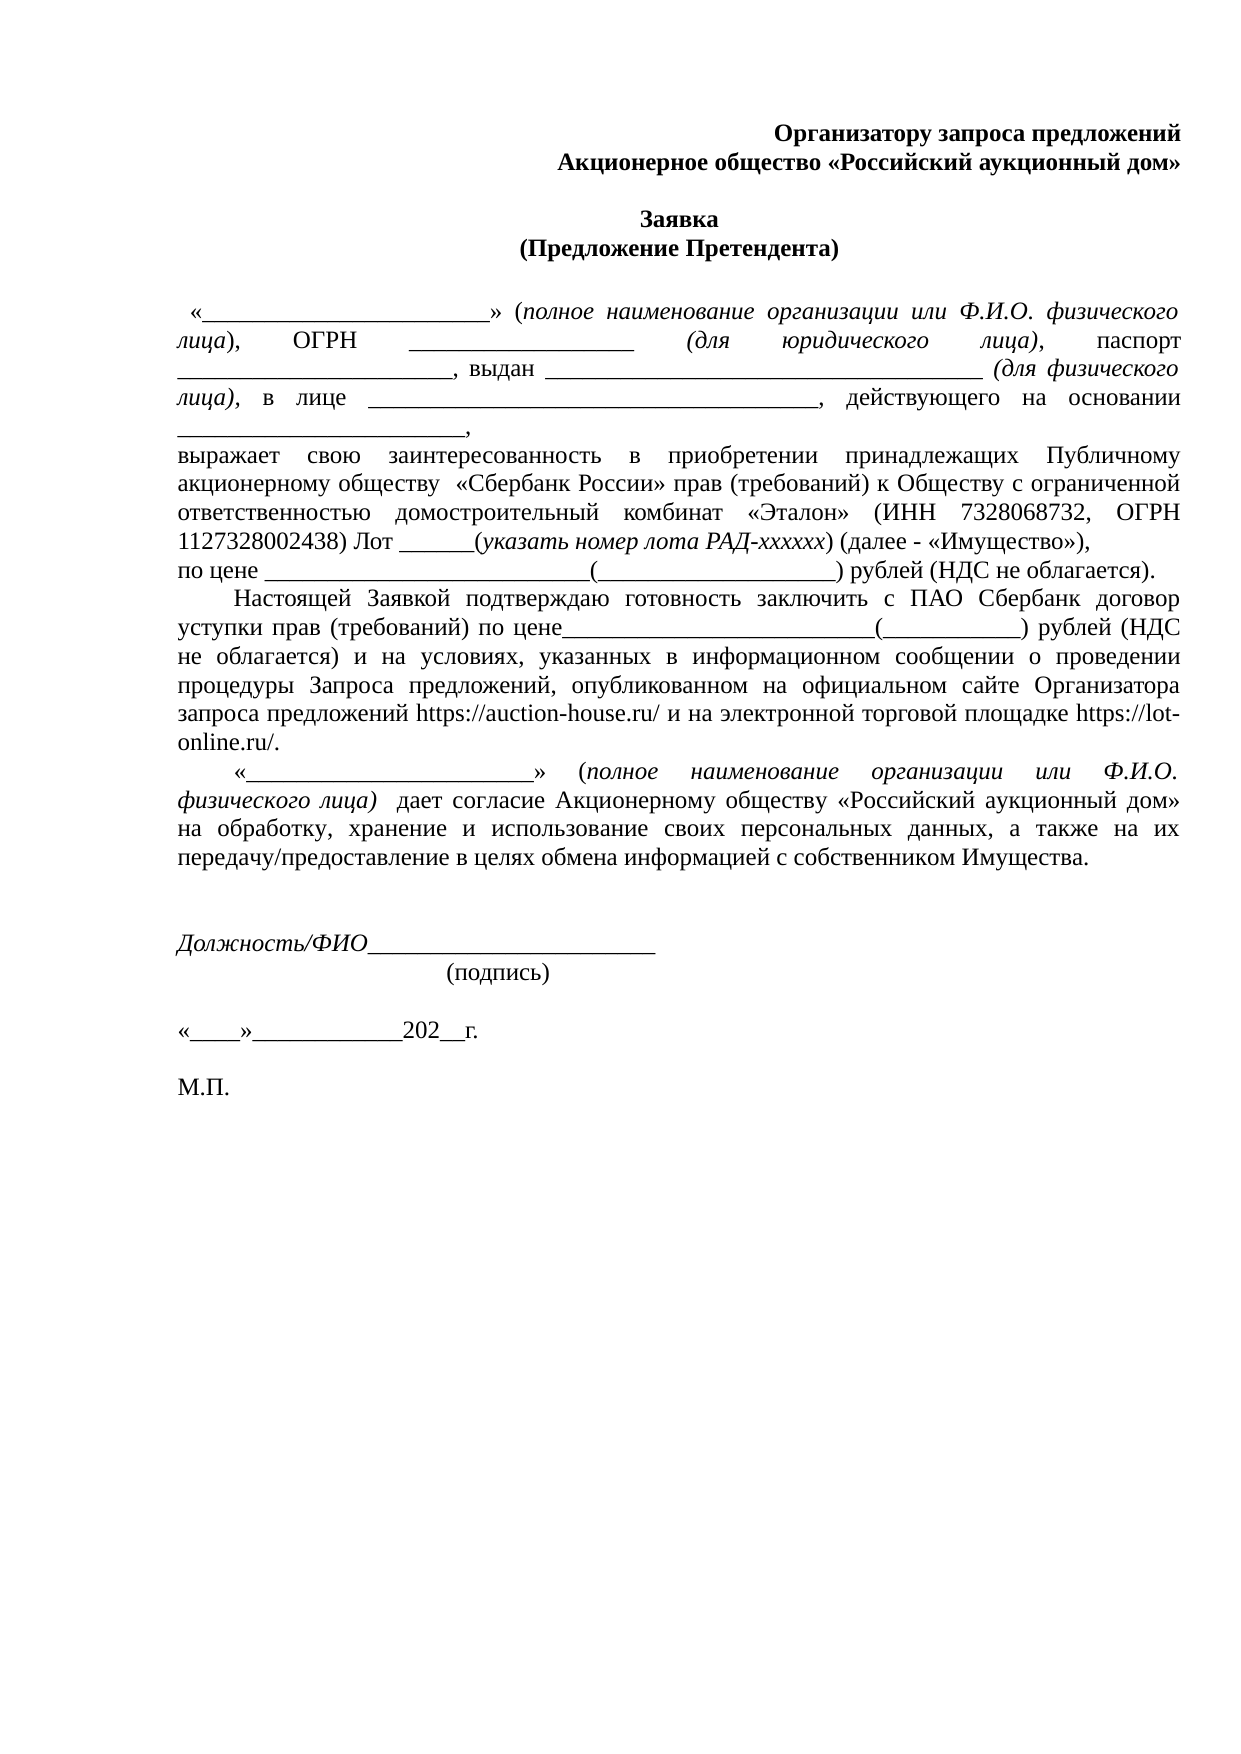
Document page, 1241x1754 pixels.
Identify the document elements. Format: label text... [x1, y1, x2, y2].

text (Предложение Претендента) [177, 233, 1181, 262]
text «____»____________202__г. [177, 1015, 1181, 1043]
text «_______________________» (полное наименование организации или Ф.И.О. физического лица), ОГРН __________________ (для юридического лица), паспорт ______________________, выдан ___________________________________ (для физического лица), в лице ____________________________________, действующего на основании _______________________, [177, 296, 1181, 440]
text Настоящей Заявкой подтверждаю готовность заключить с ПАО Сбербанк договор уступки прав (требований) по цене_________________________(___________) рублей (НДС не облагается) и на условиях, указанных в информационном сообщении о проведении процедуры Запроса предложений, опубликованном на официальном сайте Организатора запроса предложений https://auction-house.ru/ и на электронной торговой площадке https://lot-online.ru/. [177, 583, 1181, 756]
text Организатору запроса предложений [177, 118, 1181, 147]
text Акционерное общество «Российский аукционный дом» [177, 147, 1181, 176]
text «_______________________» (полное наименование организации или Ф.И.О. физического лица) дает согласие Акционерному обществу «Российский аукционный дом» на обработку, хранение и использование своих персональных данных, а также на их передачу/предоставление в целях обмена информацией с собственником Имущества. [177, 756, 1181, 871]
text М.П. [177, 1072, 1181, 1101]
text по цене __________________________(___________________) рублей (НДС не облагается). [177, 555, 1181, 583]
text выражает свою заинтересованность в приобретении принадлежащих Публичному акционерному обществу «Сбербанк России» прав (требований) к Обществу с ограниченной ответственностью домостроительный комбинат «Эталон» (ИНН 7328068732, ОГРН 1127328002438) Лот ______(указать номер лота РАД-хххххх) (далее - «Имущество»), [177, 440, 1181, 555]
text (подпись) [177, 957, 1181, 986]
text Должность/ФИО_______________________ [177, 928, 1181, 957]
text Заявка [177, 204, 1181, 233]
